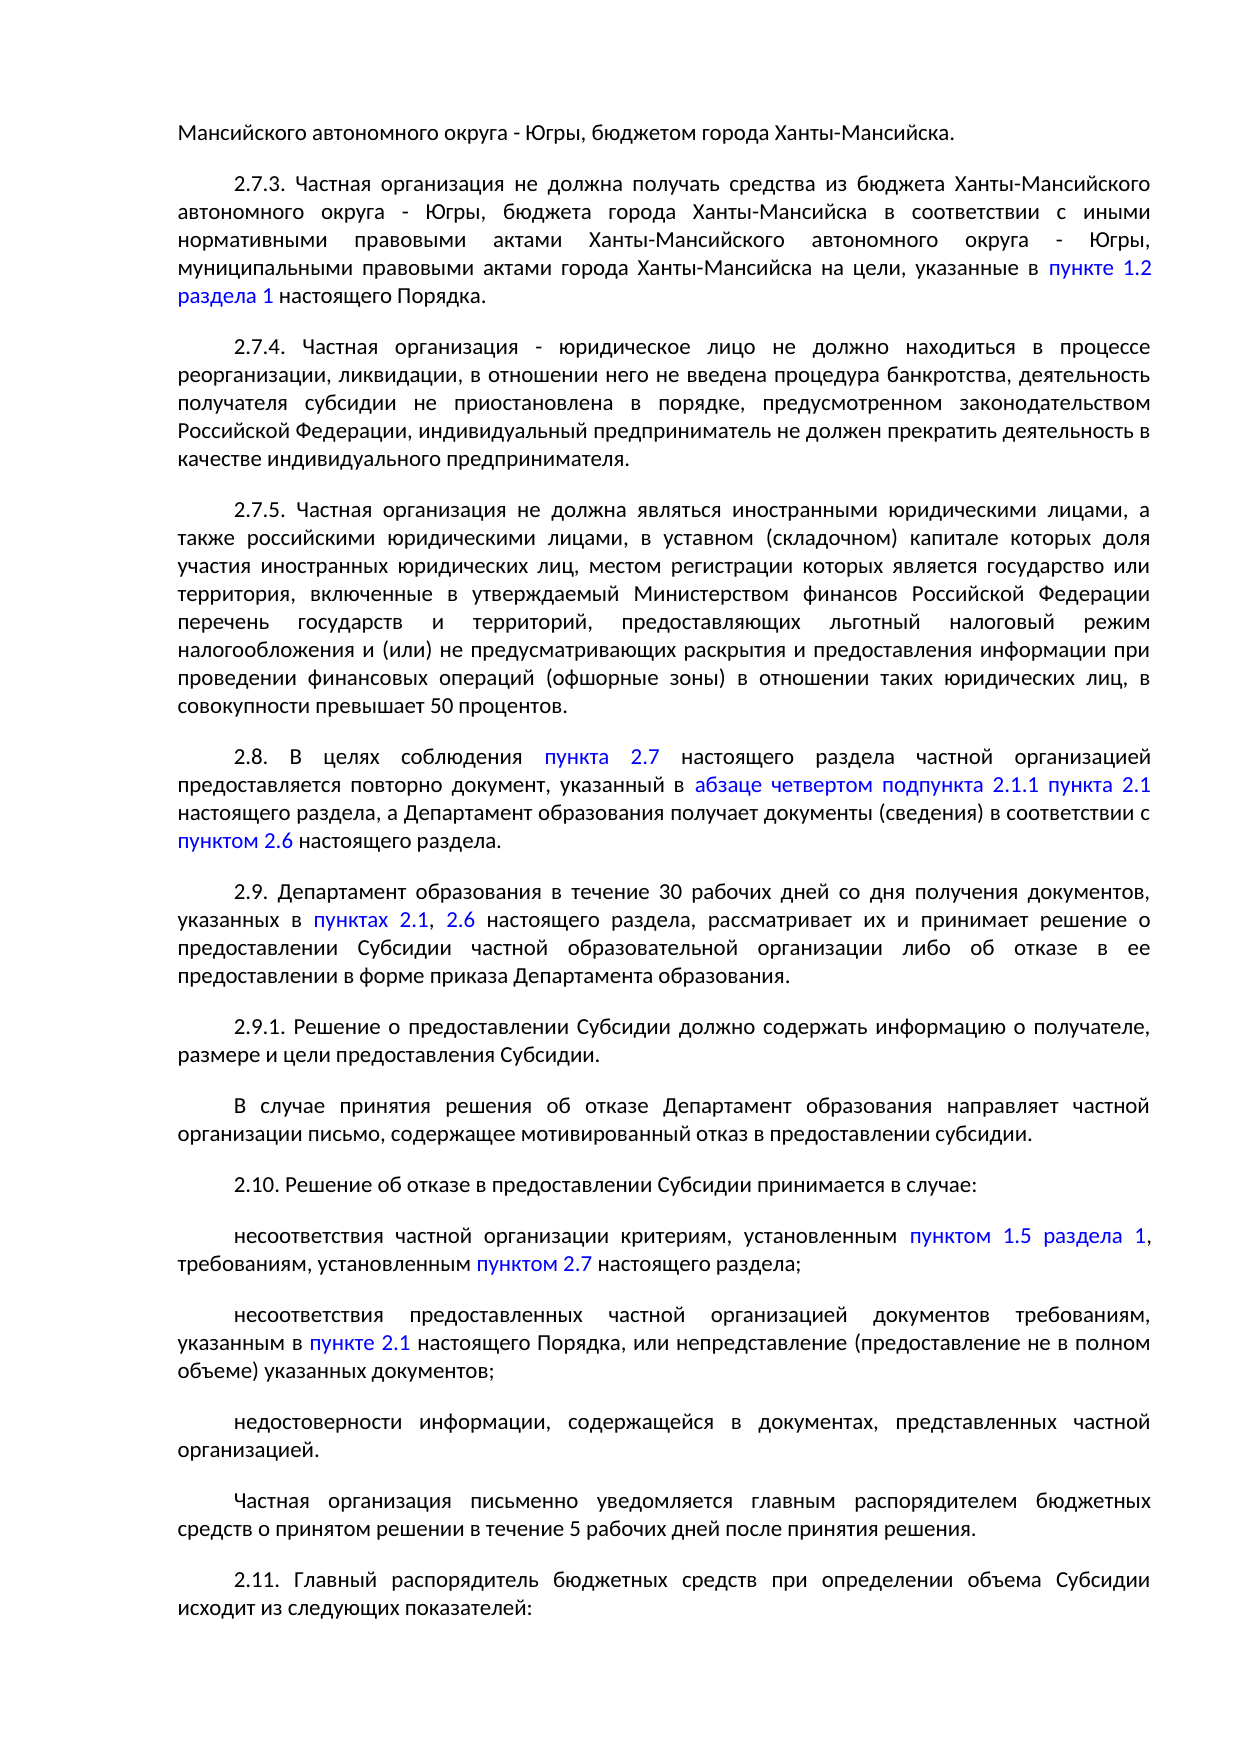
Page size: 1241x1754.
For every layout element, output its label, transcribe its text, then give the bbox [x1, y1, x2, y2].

text Частная организация письменно уведомляется главным распорядителем бюджетных средств о принятом решении в течение 5 рабочих дней после принятия решения. [177, 1486, 1152, 1542]
text 2.9.1. Решение о предоставлении Субсидии должно содержать информацию о получателе, размере и цели предоставления Субсидии. [177, 1012, 1152, 1068]
text В случае принятия решения об отказе Департамент образования направляет частной организации письмо, содержащее мотивированный отказ в предоставлении субсидии. [177, 1091, 1152, 1147]
text 2.7.4. Частная организация - юридическое лицо не должно находиться в процессе реорганизации, ликвидации, в отношении него не введена процедура банкротства, деятельность получателя субсидии не приостановлена в порядке, предусмотренном законодательством Российской Федерации, индивидуальный предприниматель не должен прекратить деятельность в качестве индивидуального предпринимателя. [177, 332, 1152, 472]
text 2.9. Департамент образования в течение 30 рабочих дней со дня получения документов, указанных в пунктах 2.1, 2.6 настоящего раздела, рассматривает их и принимает решение о предоставлении Субсидии частной образовательной организации либо об отказе в ее предоставлении в форме приказа Департамента образования. [177, 877, 1152, 989]
text несоответствия предоставленных частной организацией документов требованиям, указанным в пункте 2.1 настоящего Порядка, или непредставление (предоставление не в полном объеме) указанных документов; [177, 1300, 1152, 1384]
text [177, 118, 1152, 146]
text 2.7.3. Частная организация не должна получать средства из бюджета Ханты-Мансийского автономного округа - Югры, бюджета города Ханты-Мансийска в соответствии с иными нормативными правовыми актами Ханты-Мансийского автономного округа - Югры, муниципальными правовыми актами города Ханты-Мансийска на цели, указанные в пункте 1.2 раздела 1 настоящего Порядка. [177, 169, 1152, 309]
text несоответствия частной организации критериям, установленным пунктом 1.5 раздела 1, требованиям, установленным пунктом 2.7 настоящего раздела; [177, 1221, 1152, 1277]
text 2.8. В целях соблюдения пункта 2.7 настоящего раздела частной организацией предоставляется повторно документ, указанный в абзаце четвертом подпункта 2.1.1 пункта 2.1 настоящего раздела, а Департамент образования получает документы (сведения) в соответствии с пунктом 2.6 настоящего раздела. [177, 742, 1152, 854]
text 2.10. Решение об отказе в предоставлении Субсидии принимается в случае: [177, 1170, 1152, 1198]
text недостоверности информации, содержащейся в документах, представленных частной организацией. [177, 1407, 1152, 1463]
text 2.7.5. Частная организация не должна являться иностранными юридическими лицами, а также российскими юридическими лицами, в уставном (складочном) капитале которых доля участия иностранных юридических лиц, местом регистрации которых является государство или территория, включенные в утверждаемый Министерством финансов Российской Федерации перечень государств и территорий, предоставляющих льготный налоговый режим налогообложения и (или) не предусматривающих раскрытия и предоставления информации при проведении финансовых операций (офшорные зоны) в отношении таких юридических лиц, в совокупности превышает 50 процентов. [177, 495, 1152, 719]
text 2.11. Главный распорядитель бюджетных средств при определении объема Субсидии исходит из следующих показателей: [177, 1565, 1152, 1621]
